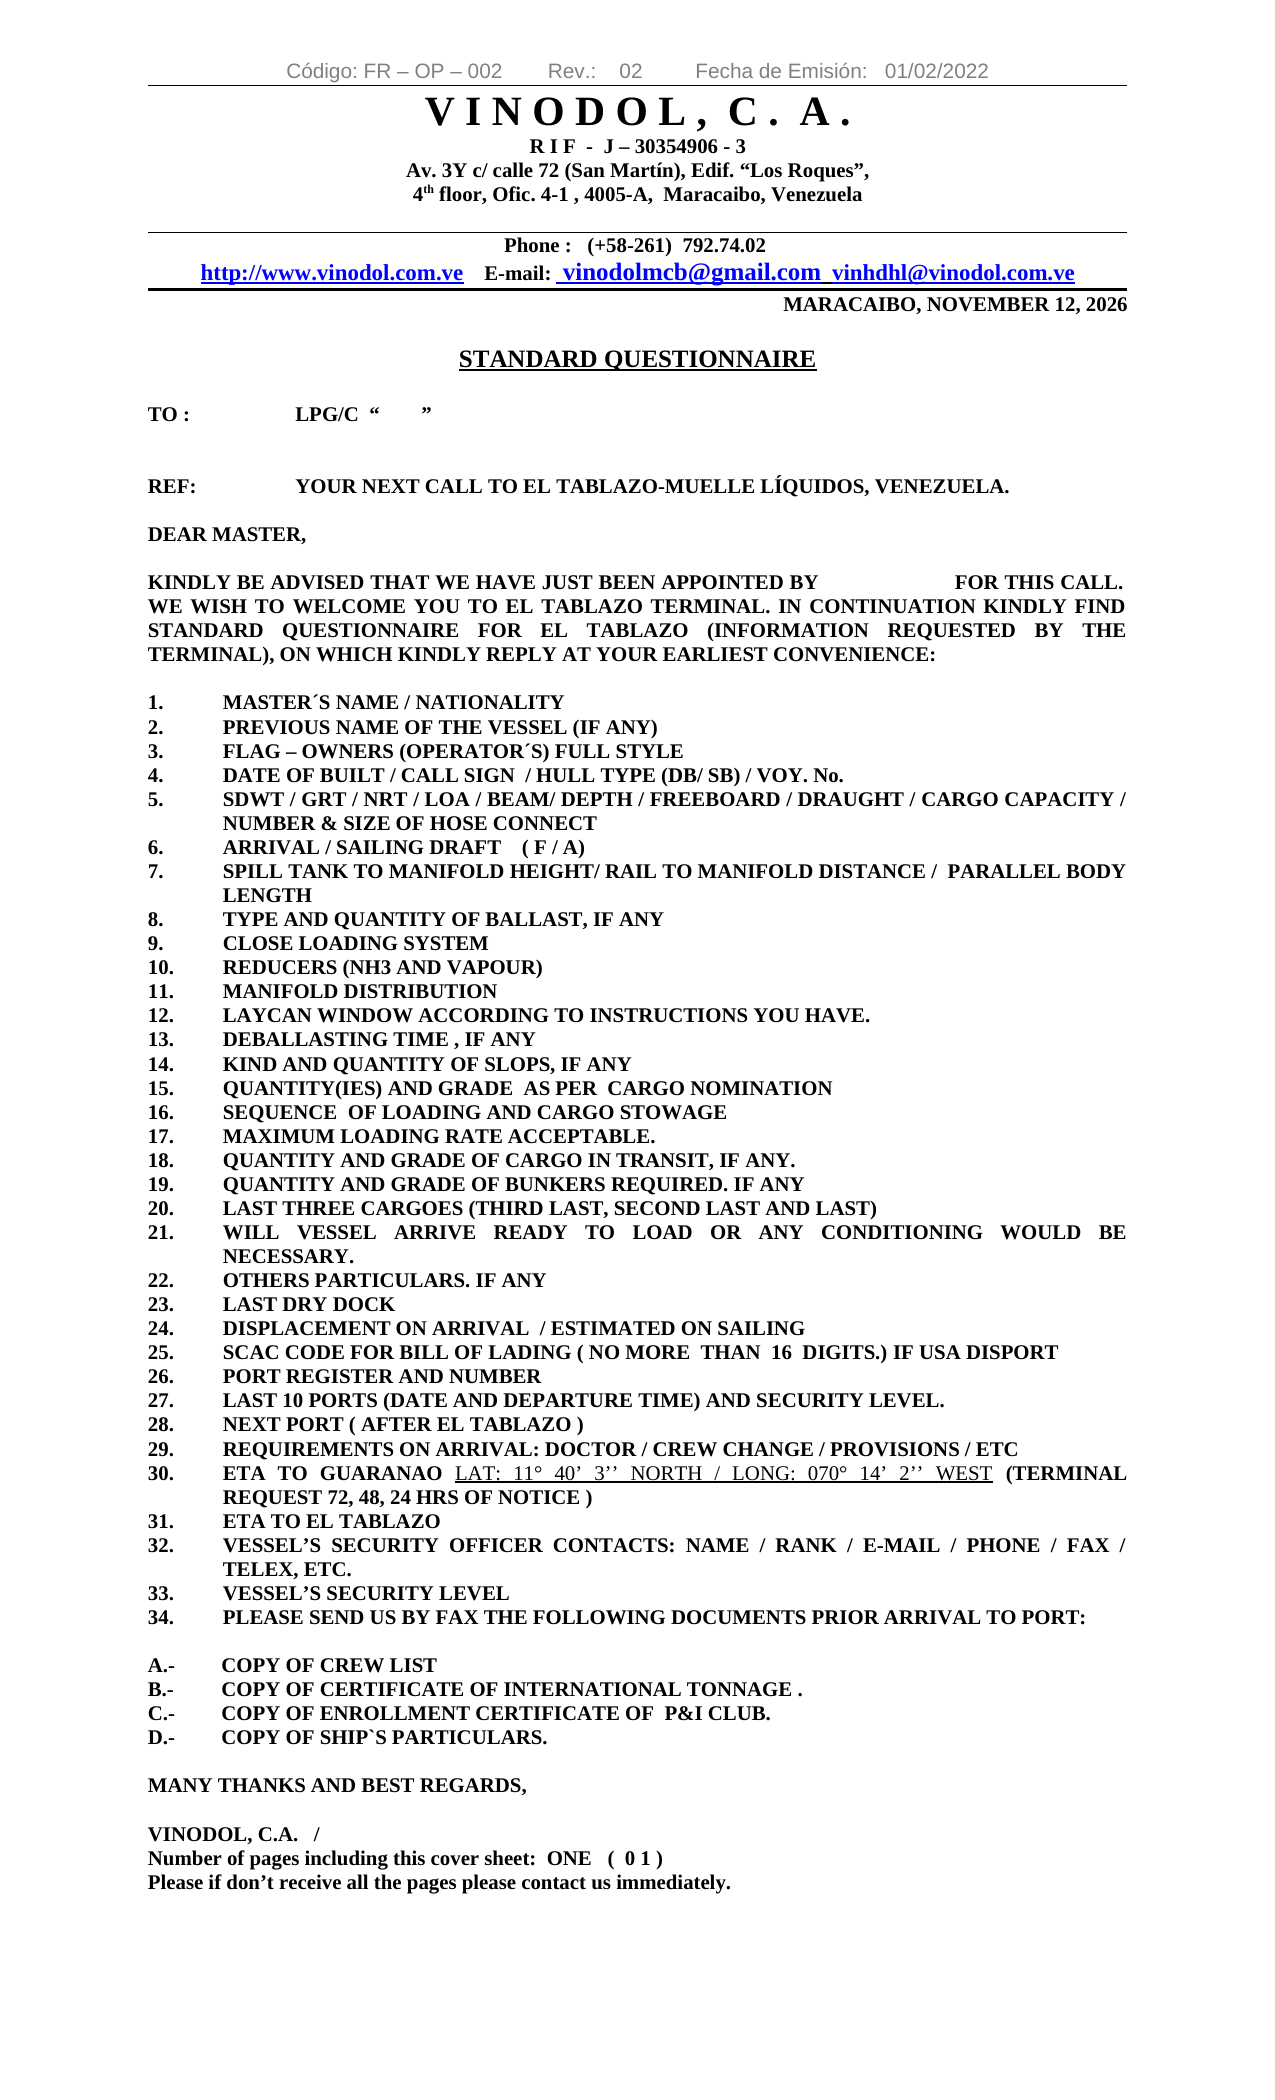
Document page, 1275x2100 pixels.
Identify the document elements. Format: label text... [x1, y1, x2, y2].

list REQUIREMENTS ON ARRIVAL: DOCTOR / CREW CHANGE / PROVISIONS / ETC [148, 1436, 1127, 1461]
text MARACAIBO, April 20, 2022 [148, 291, 1127, 316]
list VESSEL’S SECURITY LEVEL [148, 1581, 1127, 1605]
text A.- COPY OF CREW LIST [148, 1653, 1127, 1677]
text Phone : (+58-261) 792.74.02 [148, 233, 1127, 257]
text http://www.vinodol.com.ve E-mail: vinodolmcb@gmail.com vinhdhl@vinodol.com.ve [148, 257, 1127, 288]
list ETA TO EL TABLAZO [148, 1509, 1127, 1533]
list DATE OF BUILT / CALL SIGN / TYPE (DB/ SB) / VOY. No. [148, 763, 1127, 787]
list MAXIMUM LOADING RATE ACCEPTABLE. [148, 1124, 1127, 1148]
list OTHERS PARTICULARS. IF ANY [148, 1268, 1127, 1292]
list PORT REGISTER AND NUMBER [148, 1364, 1127, 1388]
list CLOSE LOADING SYSTEM [148, 931, 1127, 955]
text Av. 3Y c/ calle 72 (San Martín), Edif. “Los Roques”, [148, 158, 1127, 182]
text REF: YOUR NEXT CALL TO EL TABLAZO-MUELLE LÍQUIDOS, . [148, 474, 1127, 498]
list FLAG – OWNERS (OPERATOR´S) FULL STYLE [148, 739, 1127, 763]
list LAYCAN WINDOW ACCORDING TO INSTRUCTIONS YOU HAVE. [148, 1003, 1127, 1027]
list KIND AND QUANTITY OF SLOPS, IF ANY [148, 1051, 1127, 1076]
list DEBALLASTING TIME , IF ANY [148, 1027, 1127, 1051]
list QUANTITY(IES) AND GRADE AS PER CARGO NOMINATION [148, 1076, 1127, 1099]
text Código: FR – OP – 002 Rev.: 02 Fecha de Emisión: 01/02/2022 [148, 59, 1127, 85]
list ARRIVAL / SAILING DRAFT ( F / A) [148, 835, 1127, 859]
text DEAR MASTER, [148, 522, 1127, 546]
text R I F - J – 30354906 - 3 [148, 134, 1127, 158]
list MANIFOLD DISTRIBUTION [148, 979, 1127, 1003]
text VINODOL, C.A. / [148, 1821, 1127, 1846]
list TYPE AND QUANTITY OF BALLAST, IF ANY [148, 907, 1127, 931]
list ( AFTER EL TABLAZO ) [148, 1412, 1127, 1436]
text KINDLY BE ADVISED THAT WE HAVE JUST BEEN APPOINTED BY FOR THIS CALL. WE WISH TO WELCOME YOU TO EL TABLAZO TERMINAL. IN CONTINUATION KINDLY FIND STANDARD QUESTIONNAIRE FOR EL TABLAZO (INFORMATION REQUESTED BY THE TERMINAL), ON WHICH KINDLY REPLY AT YOUR EARLIEST CONVENIENCE: [148, 570, 1127, 666]
list REDUCERS (NH3 AND VAPOUR) [148, 955, 1127, 979]
list VESSEL’S SECURITY OFFICER CONTACTS: NAME / RANK / E-MAIL / PHONE / FAX / TELEX, ETC. [148, 1533, 1127, 1581]
list SEQUENCE OF LOADING AND CARGO STOWAGE [148, 1099, 1127, 1124]
text STANDARD QUESTIONNAIRE [148, 344, 1127, 373]
list MASTER´S NAME / NATIONALITY [148, 691, 1127, 714]
list LAST DRY DOCK [148, 1292, 1127, 1316]
text Please if don’t receive all the pages please contact us immediately. [148, 1869, 1127, 1894]
list QUANTITY AND GRADE OF BUNKERS REQUIRED. IF ANY [148, 1172, 1127, 1196]
text D.- COPY OF SHIP`S PARTICULARS. [148, 1725, 1127, 1749]
list SPILL TANK TO MANIFOLD HEIGHT/ RAIL TO MANIFOLD DISTANCE / PARALLEL BODY LENGTH [148, 859, 1127, 907]
list DISPLACEMENT ON ARRIVAL / ESTIMATED ON SAILING [148, 1316, 1127, 1340]
list PLEASE SEND US BY FAX THE FOLLOWING DOCUMENTS PRIOR ARRIVAL TO PORT: [148, 1605, 1127, 1629]
text 4th floor, Ofic. 4-1 , 4005-A, Maracaibo, Venezuela [148, 182, 1127, 206]
list SDWT / GRT / NRT / LOA / BEAM/ DEPTH / FREEBOARD / DRAUGHT / CARGO CAPACITY / NUMBER & SIZE OF HOSE CONNECT [148, 787, 1127, 835]
list SCAC CODE FOR BILL OF LADING ( NO MORE THAN 16 DIGITS.) IF USA DISPORT [148, 1340, 1127, 1364]
list ETA TO GUARANAO LAT: 11° 40’ 3’’ NORTH / LONG: 070° 14’ 2’’ WEST (TERMINAL REQUEST 72, 48, 24 HRS OF NOTICE ) [148, 1461, 1127, 1509]
list QUANTITY AND GRADE OF CARGO IN TRANSIT, IF ANY. [148, 1148, 1127, 1172]
list LAST THREE CARGOES (THIRD LAST, SECOND LAST AND LAST) [148, 1196, 1127, 1220]
text MANY THANKS AND BEST REGARDS, [148, 1773, 1127, 1797]
list PREVIOUS NAME OF THE VESSEL (IF ANY) [148, 714, 1127, 739]
text Number of pages including this cover sheet: ONE ( 0 1 ) [148, 1846, 1127, 1869]
text B.- COPY OF CERTIFICATE OF INTERNATIONAL TONNAGE . [148, 1677, 1127, 1701]
text TO : LPG/C “ ” [148, 402, 1127, 426]
list WILL VESSEL ARRIVE READY TO LOAD OR ANY CONDITIONING WOULD BE NECESSARY. [148, 1220, 1127, 1268]
text V I N O D O L , C . A . [148, 86, 1127, 134]
list LAST 10 PORTS (DATE AND DEPARTURE TIME) AND SECURITY LEVEL. [148, 1388, 1127, 1412]
text C.- COPY OF ENROLLMENT CERTIFICATE OF P&I CLUB. [148, 1701, 1127, 1725]
